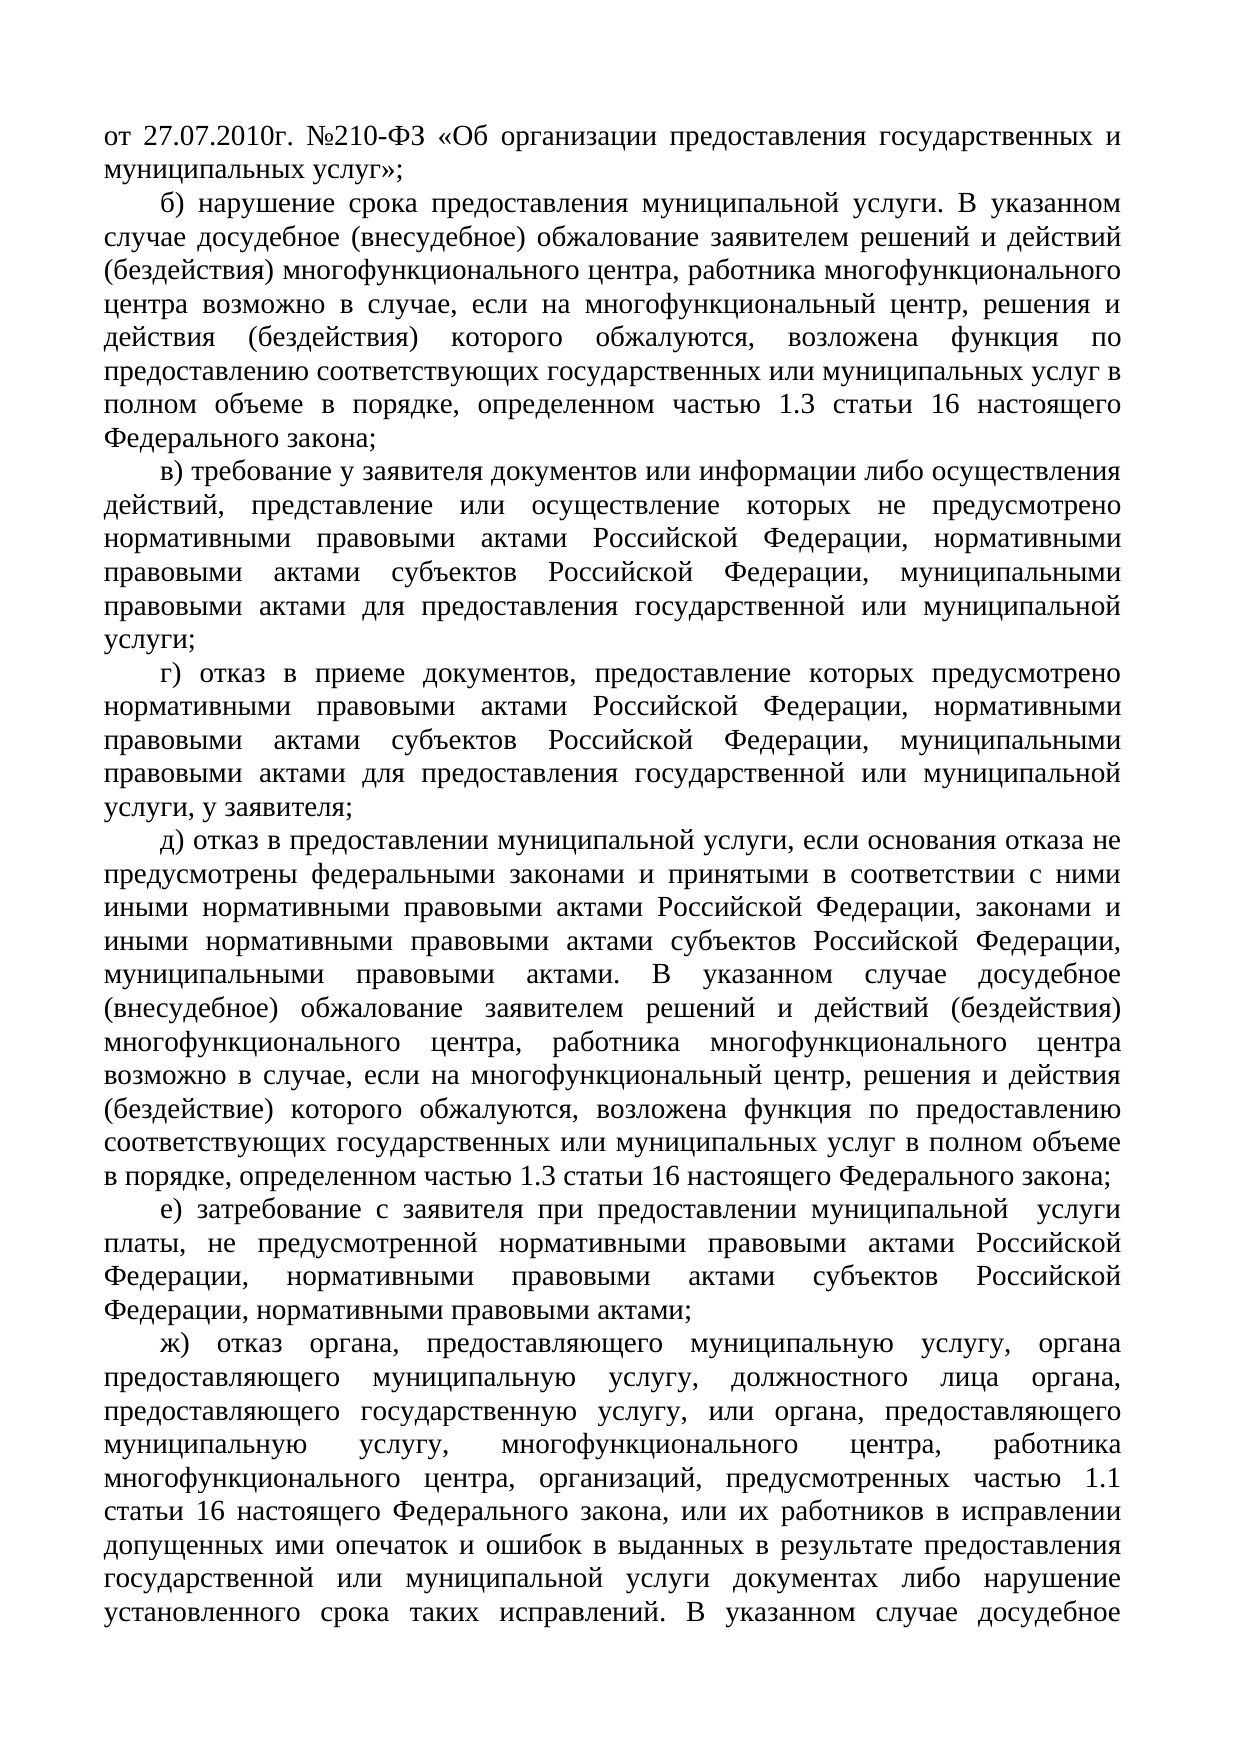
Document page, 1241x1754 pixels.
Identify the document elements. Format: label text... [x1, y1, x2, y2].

text е) затребование с заявителя при предоставлении муниципальной услуги платы, не предусмотренной нормативными правовыми актами Российской Федерации, нормативными правовыми актами субъектов Российской Федерации, нормативными правовыми актами; [103, 1191, 1122, 1326]
text в) требование у заявителя документов или информации либо осуществления действий, представление или осуществление которых не предусмотрено нормативными правовыми актами Российской Федерации, нормативными правовыми актами субъектов Российской Федерации, муниципальными правовыми актами для предоставления государственной или муниципальной услуги; [103, 453, 1122, 655]
text б) нарушение срока предоставления муниципальной услуги. В указанном случае досудебное (внесудебное) обжалование заявителем решений и действий (бездействия) многофункционального центра, работника многофункционального центра возможно в случае, если на многофункциональный центр, решения и действия (бездействия) которого обжалуются, возложена функция по предоставлению соответствующих государственных или муниципальных услуг в полном объеме в порядке, определенном частью 1.3 статьи 16 настоящего Федерального закона; [103, 185, 1122, 453]
text г) отказ в приеме документов, предоставление которых предусмотрено нормативными правовыми актами Российской Федерации, нормативными правовыми актами субъектов Российской Федерации, муниципальными правовыми актами для предоставления государственной или муниципальной услуги, у заявителя; [103, 655, 1122, 822]
text д) отказ в предоставлении муниципальной услуги, если основания отказа не предусмотрены федеральными законами и принятыми в соответствии с ними иными нормативными правовыми актами Российской Федерации, законами и иными нормативными правовыми актами субъектов Российской Федерации, муниципальными правовыми актами. В указанном случае досудебное (внесудебное) обжалование заявителем решений и действий (бездействия) многофункционального центра, работника многофункционального центра возможно в случае, если на многофункциональный центр, решения и действия (бездействие) которого обжалуются, возложена функция по предоставлению соответствующих государственных или муниципальных услуг в полном объеме в порядке, определенном частью 1.3 статьи 16 настоящего Федерального закона; [103, 822, 1122, 1191]
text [103, 118, 1122, 185]
